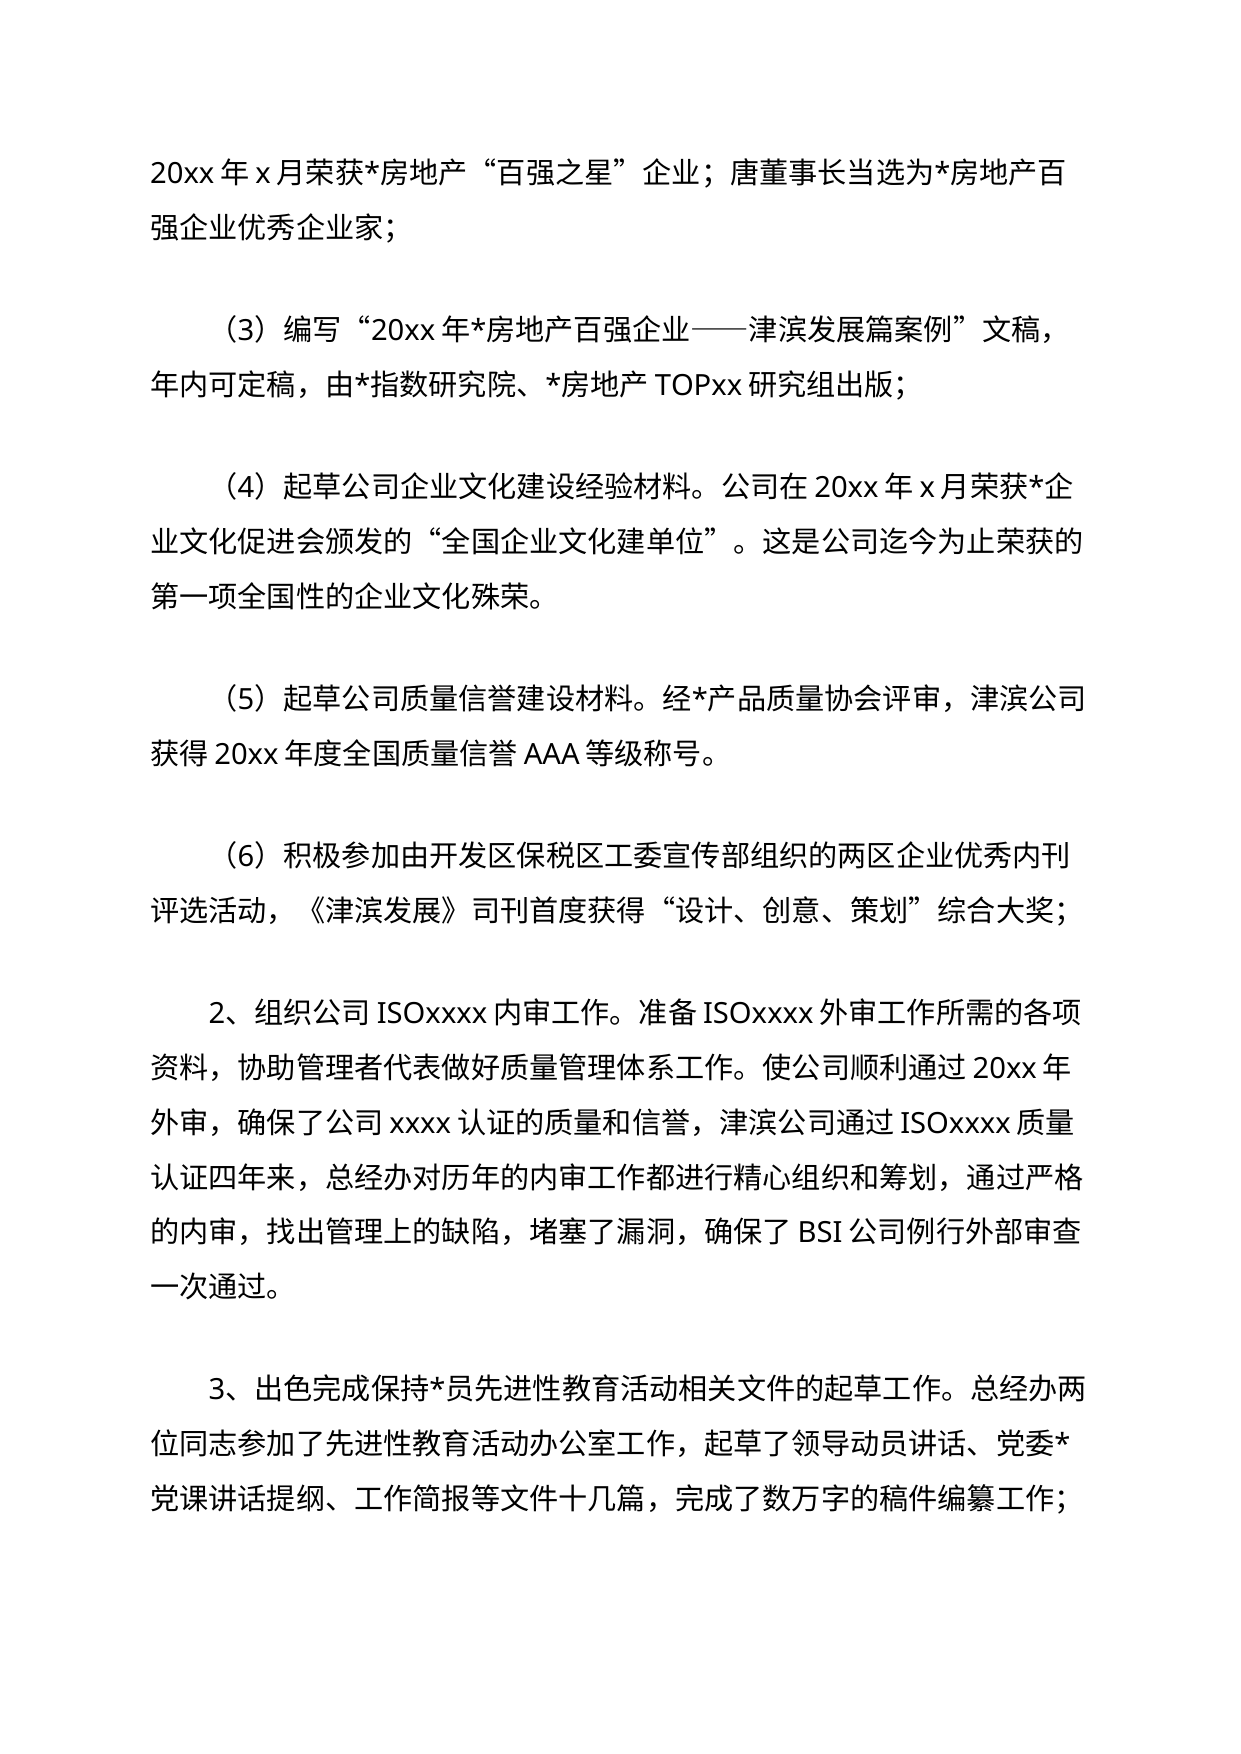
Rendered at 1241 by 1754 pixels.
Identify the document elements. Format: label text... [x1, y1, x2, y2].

text 3、出色完成保持*员先进性教育活动相关文件的起草工作。总经办两位同志参加了先进性教育活动办公室工作，起草了领导动员讲话、党委*党课讲话提纲、工作简报等文件十几篇，完成了数万字的稿件编纂工作； [150, 1366, 1090, 1518]
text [150, 150, 1090, 247]
text （4）起草公司企业文化建设经验材料。公司在20xx年x月荣获*企业文化促进会颁发的“全国企业文化建单位”。这是公司迄今为止荣获的第一项全国性的企业文化殊荣。 [150, 464, 1090, 616]
text （6）积极参加由开发区保税区工委宣传部组织的两区企业优秀内刊评选活动，《津滨发展》司刊首度获得“设计、创意、策划”综合大奖； [150, 832, 1090, 930]
text （3）编写“20xx年*房地产百强企业——津滨发展篇案例”文稿，年内可定稿，由*指数研究院、*房地产TOPxx研究组出版； [150, 307, 1090, 404]
text （5）起草公司质量信誉建设材料。经*产品质量协会评审，津滨公司获得20xx年度全国质量信誉AAA等级称号。 [150, 675, 1090, 773]
text 2、组织公司ISOxxxx内审工作。准备ISOxxxx外审工作所需的各项资料，协助管理者代表做好质量管理体系工作。使公司顺利通过20xx年外审，确保了公司xxxx认证的质量和信誉，津滨公司通过ISOxxxx质量认证四年来，总经办对历年的内审工作都进行精心组织和筹划，通过严格的内审，找出管理上的缺陷，堵塞了漏洞，确保了BSI公司例行外部审查一次通过。 [150, 989, 1090, 1306]
